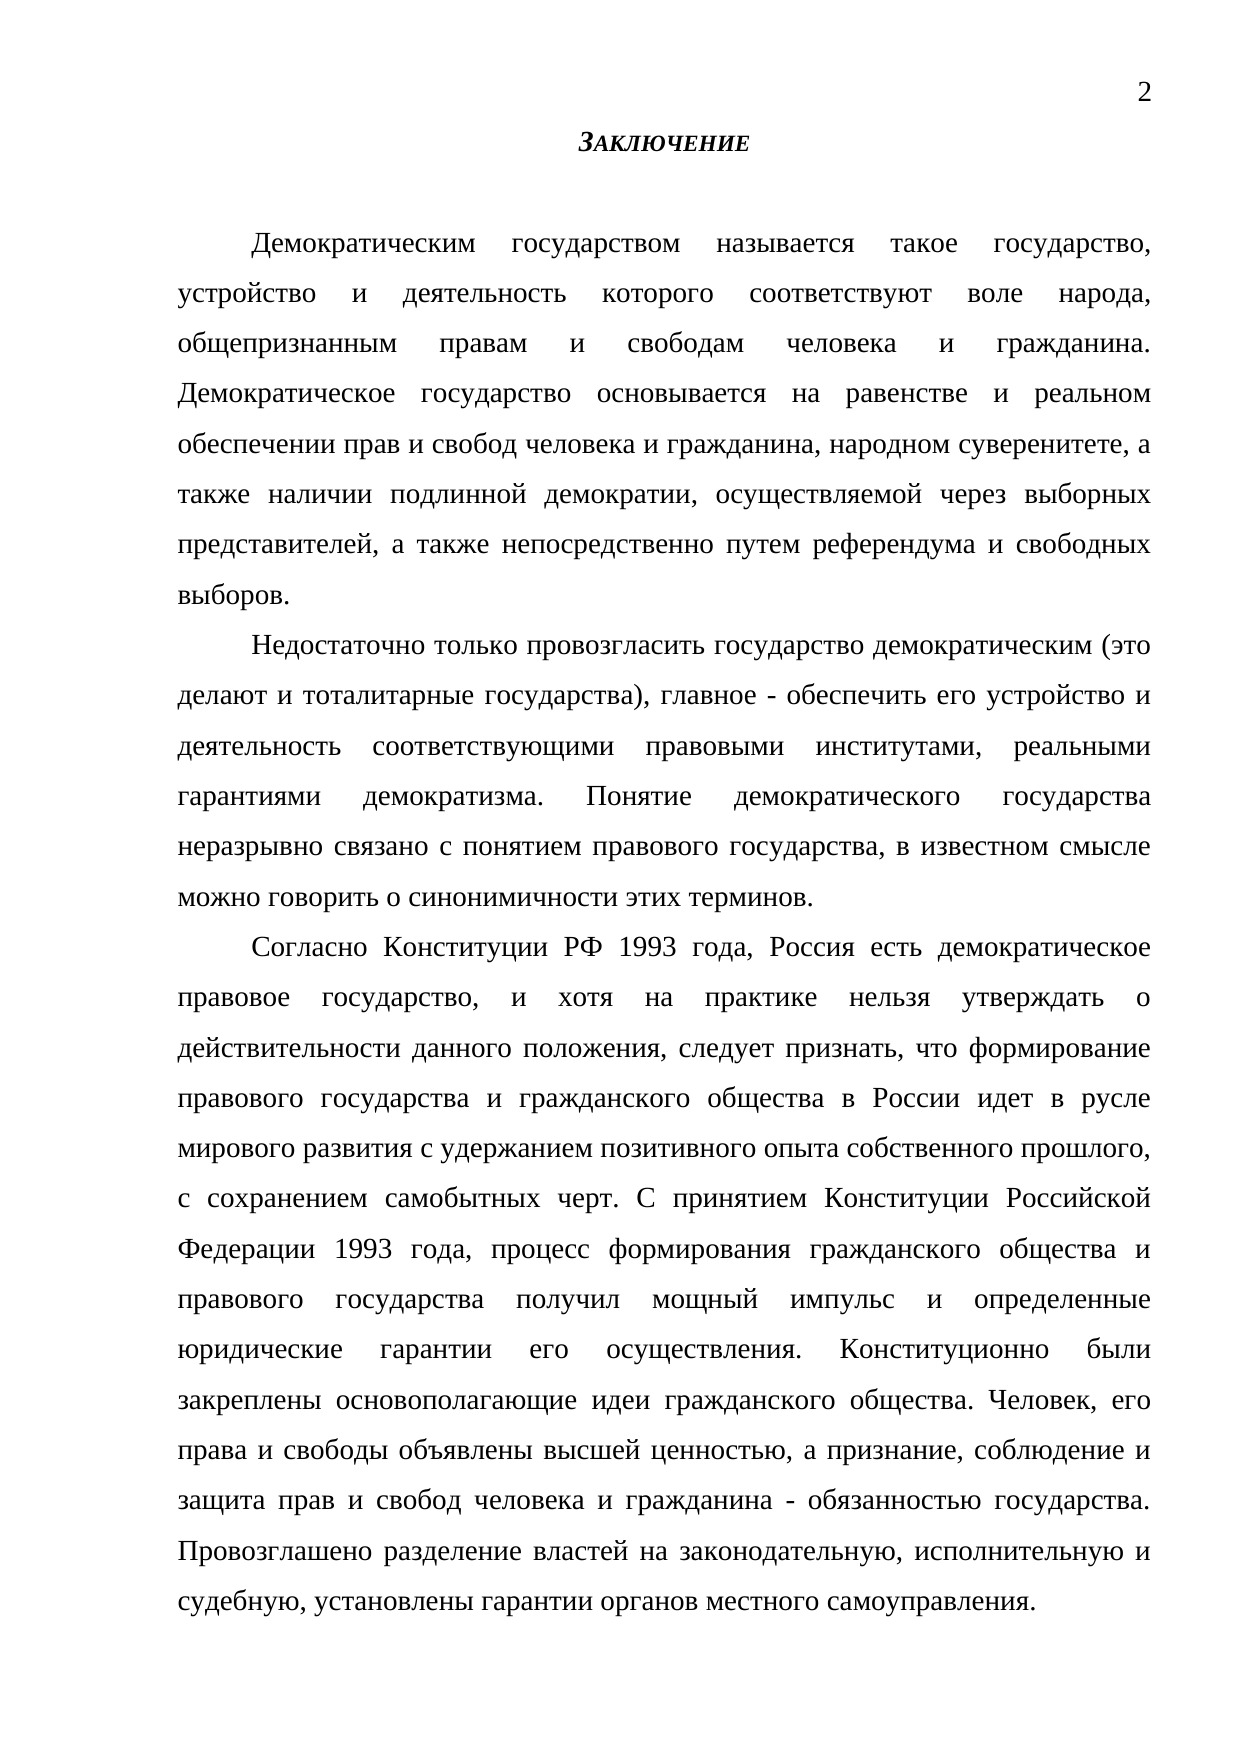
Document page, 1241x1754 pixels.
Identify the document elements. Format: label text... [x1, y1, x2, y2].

text Демократическим государством называется такое государство, устройство и деятельность которого соответствуют воле народа, общепризнанным правам и свободам человека и гражданина. Демократическое государство основывается на равенстве и реальном обеспечении прав и свобод человека и гражданина, народном суверенитете, а также наличии подлинной демократии, осуществляемой через выборных представителей, а также непосредственно путем референдума и свободных выборов. [177, 225, 1152, 610]
text Недостаточно только провозгласить государство демократическим (это делают и тоталитарные государства), главное - обеспечить его устройство и деятельность соответствующими правовыми институтами, реальными гарантиями демократизма. Понятие демократического государства неразрывно связано с понятием правового государства, в известном смысле можно говорить о синонимичности этих терминов. [177, 627, 1152, 912]
subtitle Заключение [177, 124, 1152, 158]
text Согласно Конституции РФ 1993 года, Россия есть демократическое правовое государство, и хотя на практике нельзя утверждать о действительности данного положения, следует признать, что формирование правового государства и гражданского общества в России идет в русле мирового развития с удержанием позитивного опыта собственного прошлого, с сохранением самобытных черт. С принятием Конституции Российской Федерации 1993 года, процесс формирования гражданского общества и правового государства получил мощный импульс и определенные юридические гарантии его осуществления. Конституционно были закреплены основополагающие идеи гражданского общества. Человек, его права и свободы объявлены высшей ценностью, а признание, соблюдение и защита прав и свобод человека и гражданина - обязанностью государства. Провозглашено разделение властей на законодательную, исполнительную и судебную, установлены гарантии органов местного самоуправления. [177, 929, 1152, 1617]
